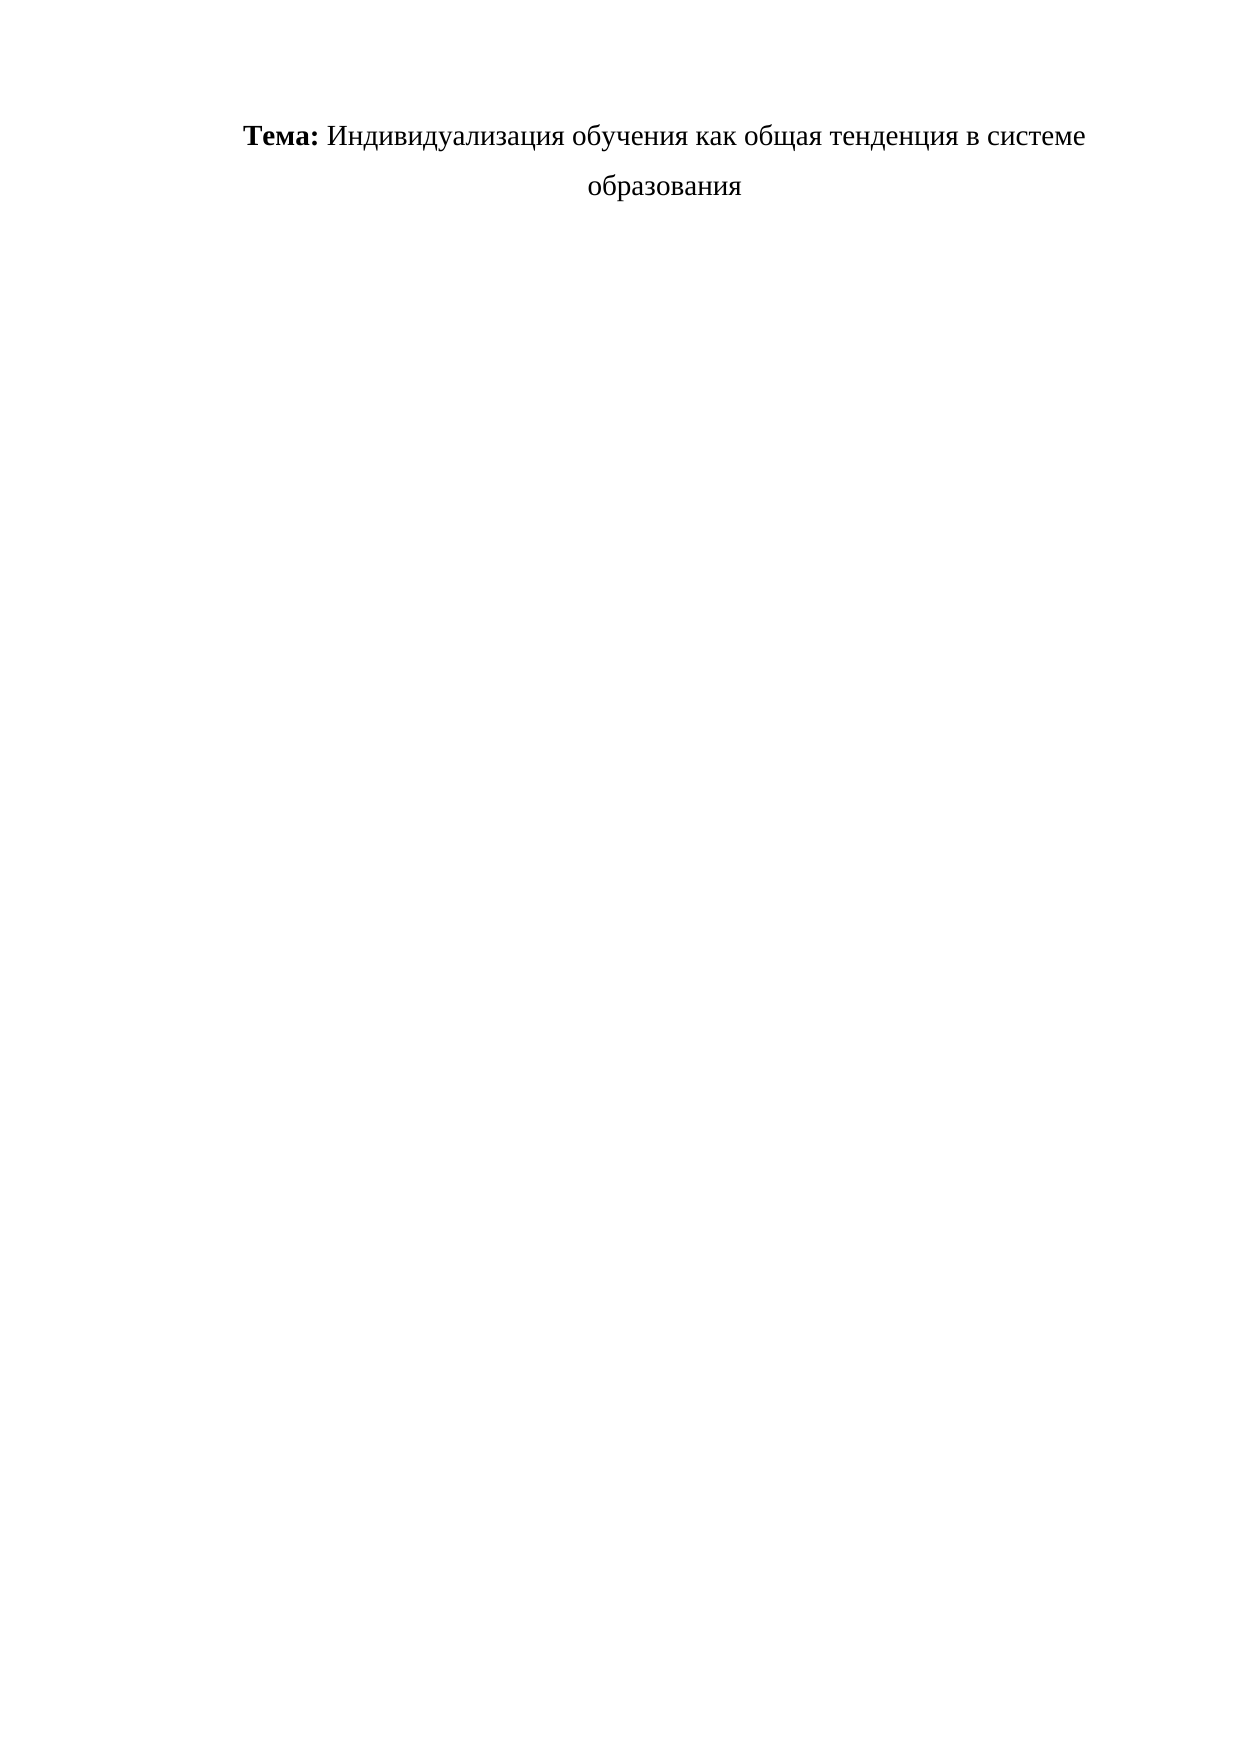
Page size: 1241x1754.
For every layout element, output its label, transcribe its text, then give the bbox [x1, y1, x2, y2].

text Тема: Индивидуализация обучения как общая тенденция в системе образования [177, 118, 1152, 202]
